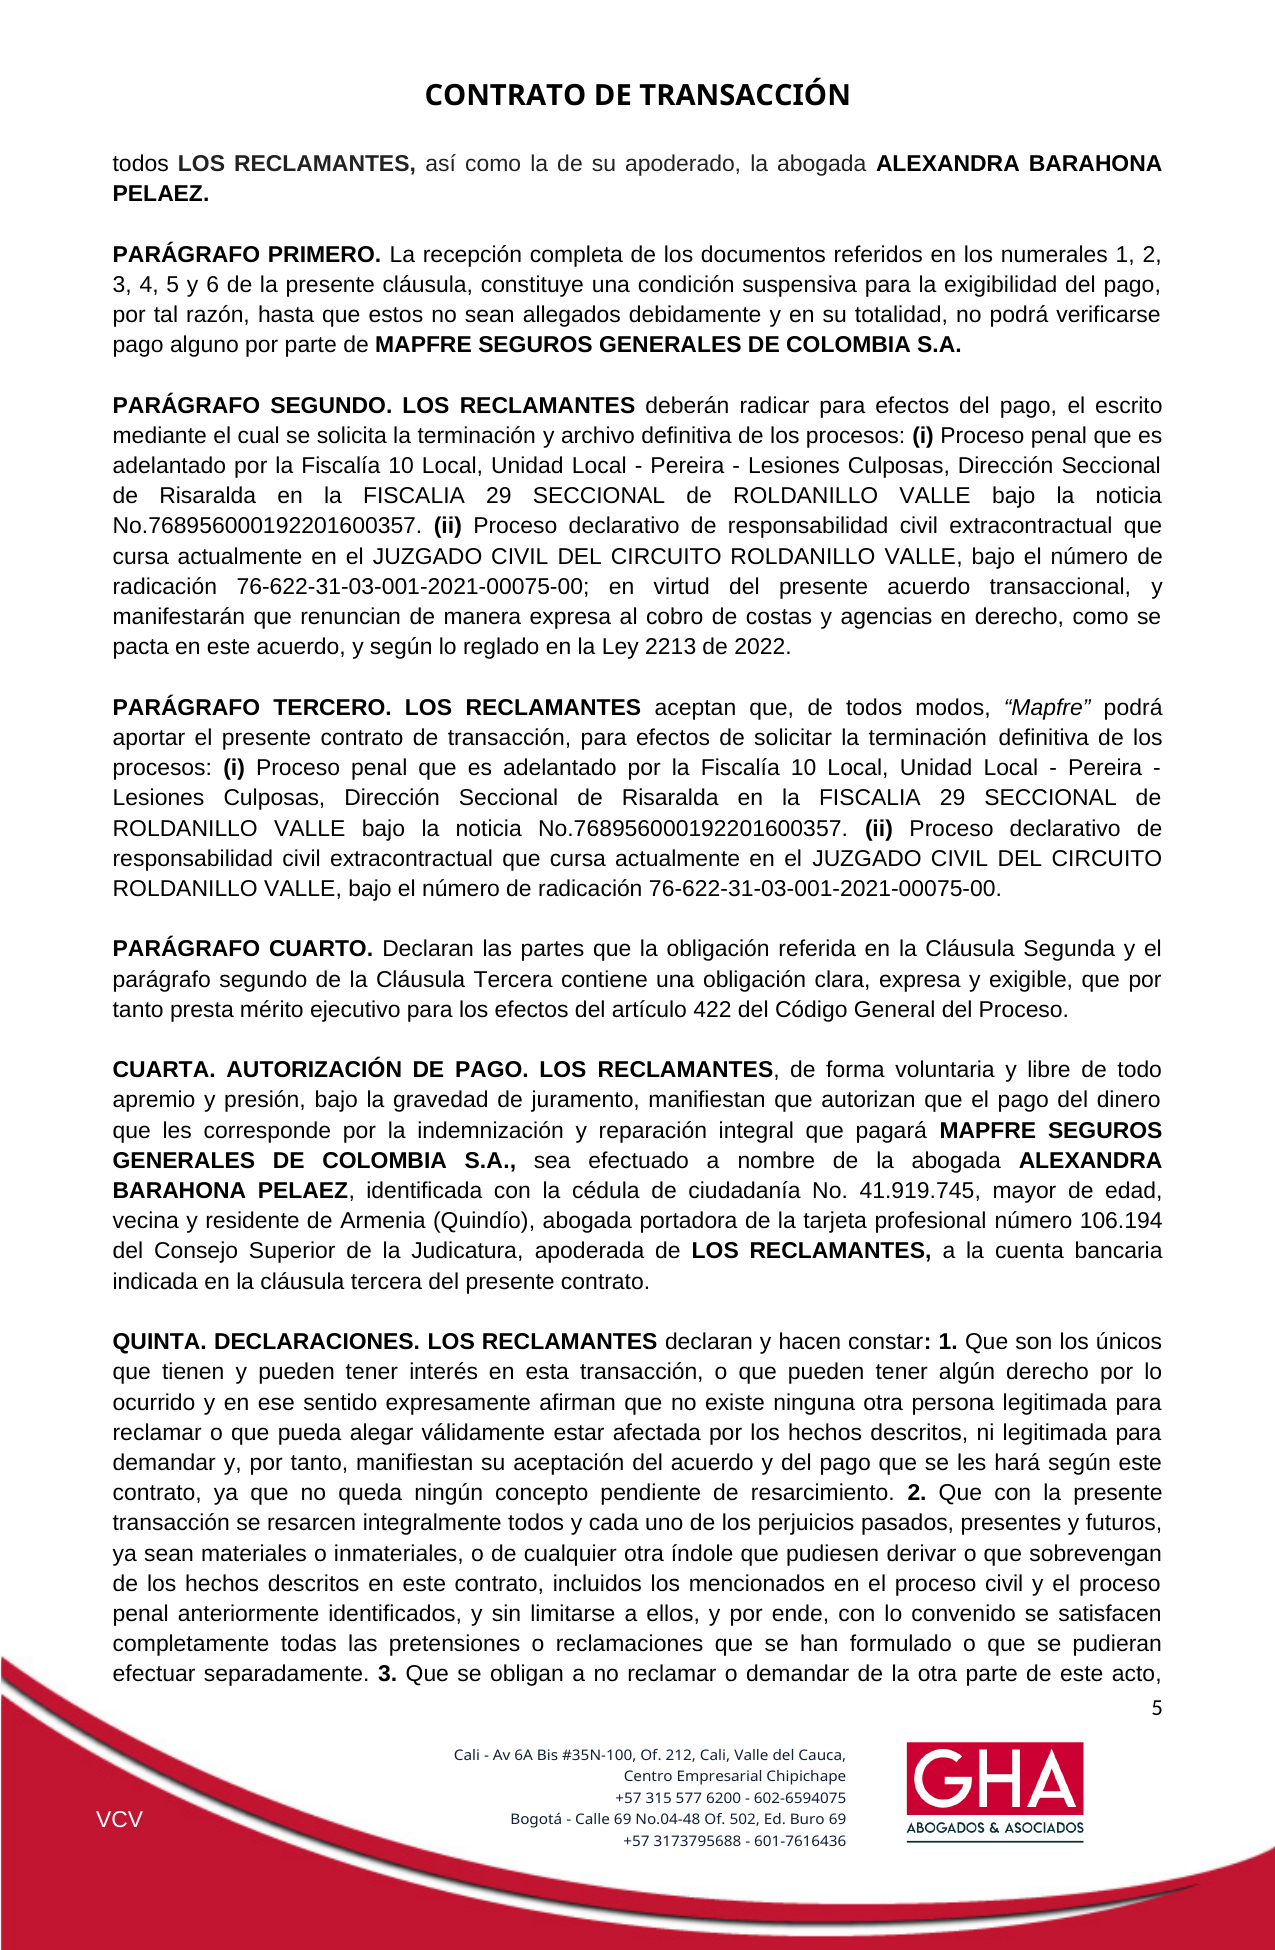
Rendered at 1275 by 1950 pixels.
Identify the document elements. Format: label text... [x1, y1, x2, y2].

text PARÁGRAFO TERCERO. LOS RECLAMANTES aceptan que, de todos modos, “Mapfre” podrá aportar el presente contrato de transacción, para efectos de solicitar la terminación definitiva de los procesos: (i) Proceso penal que es adelantado por la Fiscalía 10 Local, Unidad Local - Pereira - Lesiones Culposas, Dirección Seccional de Risaralda en la FISCALIA 29 SECCIONAL de ROLDANILLO VALLE bajo la noticia No.768956000192201600357. (ii) Proceso declarativo de responsabilidad civil extracontractual que cursa actualmente en el JUZGADO CIVIL DEL CIRCUITO ROLDANILLO VALLE, bajo el número de radicación 76-622-31-03-001-2021-00075-00. [112, 694, 1162, 901]
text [112, 150, 1162, 207]
text PARÁGRAFO CUARTO. Declaran las partes que la obligación referida en la Cláusula Segunda y el parágrafo segundo de la Cláusula Tercera contiene una obligación clara, expresa y exigible, que por tanto presta mérito ejecutivo para los efectos del artículo 422 del Código General del Proceso. [112, 935, 1162, 1022]
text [112, 1328, 1162, 1687]
text CUARTA. AUTORIZACIÓN DE PAGO. LOS RECLAMANTES, de forma voluntaria y libre de todo apremio y presión, bajo la gravedad de juramento, manifiestan que autorizan que el pago del dinero que les corresponde por la indemnización y reparación integral que pagará MAPFRE SEGUROS GENERALES DE COLOMBIA S.A., sea efectuado a nombre de la abogada ALEXANDRA BARAHONA PELAEZ, identificada con la cédula de ciudadanía No. 41.919.745, mayor de edad, vecina y residente de Armenia (Quindío), abogada portadora de la tarjeta profesional número 106.194 del Consejo Superior de la Judicatura, apoderada de LOS RECLAMANTES, a la cuenta bancaria indicada en la cláusula tercera del presente contrato. [112, 1056, 1162, 1294]
text PARÁGRAFO SEGUNDO. LOS RECLAMANTES deberán radicar para efectos del pago, el escrito mediante el cual se solicita la terminación y archivo definitiva de los procesos: (i) Proceso penal que es adelantado por la Fiscalía 10 Local, Unidad Local - Pereira - Lesiones Culposas, Dirección Seccional de Risaralda en la FISCALIA 29 SECCIONAL de ROLDANILLO VALLE bajo la noticia No.768956000192201600357. (ii) Proceso declarativo de responsabilidad civil extracontractual que cursa actualmente en el JUZGADO CIVIL DEL CIRCUITO ROLDANILLO VALLE, bajo el número de radicación 76-622-31-03-001-2021-00075-00; en virtud del presente acuerdo transaccional, y manifestarán que renuncian de manera expresa al cobro de costas y agencias en derecho, como se pacta en este acuerdo, y según lo reglado en la Ley 2213 de 2022. [112, 392, 1162, 660]
text PARÁGRAFO PRIMERO. La recepción completa de los documentos referidos en los numerales 1, 2, 3, 4, 5 y 6 de la presente cláusula, constituye una condición suspensiva para la exigibilidad del pago, por tal razón, hasta que estos no sean allegados debidamente y en su totalidad, no podrá verificarse pago alguno por parte de MAPFRE SEGUROS GENERALES DE COLOMBIA S.A. [112, 241, 1162, 358]
picture [0, 1643, 1275, 1950]
